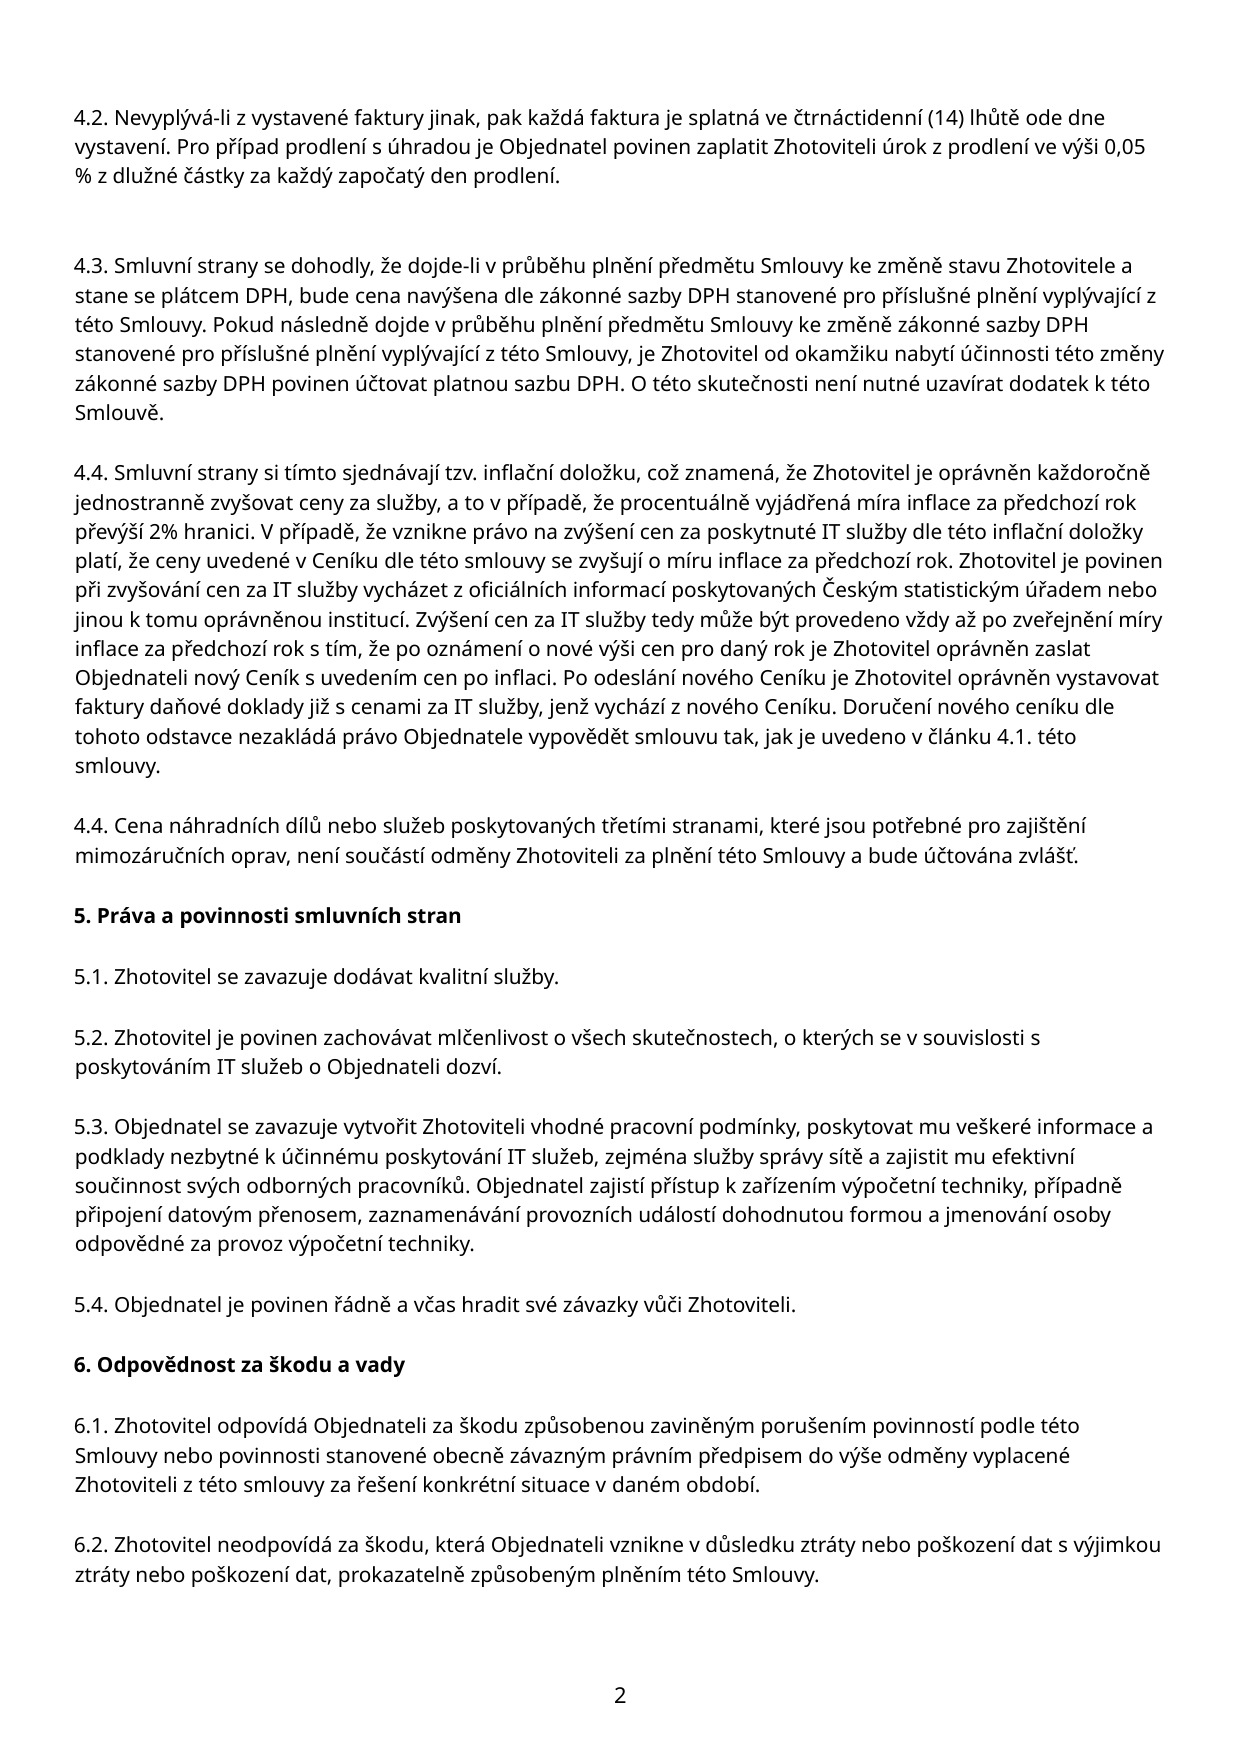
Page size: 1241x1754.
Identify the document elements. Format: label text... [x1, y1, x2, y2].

text 5.4. Objednatel je povinen řádně a včas hradit své závazky vůči Zhotoviteli. [73, 1290, 1165, 1318]
text 5.1. Zhotovitel se zavazuje dodávat kvalitní služby. [73, 962, 1165, 991]
text 5.3. Objednatel se zavazuje vytvořit Zhotoviteli vhodné pracovní podmínky, poskytovat mu veškeré informace a podklady nezbytné k účinnému poskytování IT služeb, zejména služby správy sítě a zajistit mu efektivní součinnost svých odborných pracovníků. Objednatel zajistí přístup k zařízením výpočetní techniky, případně připojení datovým přenosem, zaznamenávání provozních událostí dohodnutou formou a jmenování osoby odpovědné za provoz výpočetní techniky. [73, 1112, 1165, 1258]
text 4.2. Nevyplývá-li z vystavené faktury jinak, pak každá faktura je splatná ve čtrnáctidenní (14) lhůtě ode dne vystavení. Pro případ prodlení s úhradou je Objednatel povinen zaplatit Zhotoviteli úrok z prodlení ve výši 0,05 % z dlužné částky za každý započatý den prodlení. [73, 103, 1165, 190]
subtitle 5. Práva a povinnosti smluvních stran [73, 901, 1165, 929]
text 4.3. Smluvní strany se dohodly, že dojde-li v průběhu plnění předmětu Smlouvy ke změně stavu Zhotovitele a stane se plátcem DPH, bude cena navýšena dle zákonné sazby DPH stanovené pro příslušné plnění vyplývající z této Smlouvy. Pokud následně dojde v průběhu plnění předmětu Smlouvy ke změně zákonné sazby DPH stanovené pro příslušné plnění vyplývající z této Smlouvy, je Zhotovitel od okamžiku nabytí účinnosti této změny zákonné sazby DPH povinen účtovat platnou sazbu DPH. O této skutečnosti není nutné uzavírat dodatek k této Smlouvě. [73, 252, 1165, 426]
text 6.2. Zhotovitel neodpovídá za škodu, která Objednateli vznikne v důsledku ztráty nebo poškození dat s výjimkou ztráty nebo poškození dat, prokazatelně způsobeným plněním této Smlouvy. [73, 1531, 1165, 1588]
text 4.4. Cena náhradních dílů nebo služeb poskytovaných třetími stranami, které jsou potřebné pro zajištění mimozáručních oprav, není součástí odměny Zhotoviteli za plnění této Smlouvy a bude účtována zvlášť. [73, 811, 1165, 869]
text 6.1. Zhotovitel odpovídá Objednateli za škodu způsobenou zaviněným porušením povinností podle této Smlouvy nebo povinnosti stanovené obecně závazným právním předpisem do výše odměny vyplacené Zhotoviteli z této smlouvy za řešení konkrétní situace v daném období. [73, 1412, 1165, 1499]
text 5.2. Zhotovitel je povinen zachovávat mlčenlivost o všech skutečnostech, o kterých se v souvislosti s poskytováním IT služeb o Objednateli dozví. [73, 1023, 1165, 1081]
text 4.4. Smluvní strany si tímto sjednávají tzv. inflační doložku, což znamená, že Zhotovitel je oprávněn každoročně jednostranně zvyšovat ceny za služby, a to v případě, že procentuálně vyjádřená míra inflace za předchozí rok převýší 2% hranici. V případě, že vznikne právo na zvýšení cen za poskytnuté IT služby dle této inflační doložky platí, že ceny uvedené v Ceníku dle této smlouvy se zvyšují o míru inflace za předchozí rok. Zhotovitel je povinen při zvyšování cen za IT služby vycházet z oficiálních informací poskytovaných Českým statistickým úřadem nebo jinou k tomu oprávněnou institucí. Zvýšení cen za IT služby tedy může být provedeno vždy až po zveřejnění míry inflace za předchozí rok s tím, že po oznámení o nové výši cen pro daný rok je Zhotovitel oprávněn zaslat Objednateli nový Ceník s uvedením cen po inflaci. Po odeslání nového Ceníku je Zhotovitel oprávněn vystavovat faktury daňové doklady již s cenami za IT služby, jenž vychází z nového Ceníku. Doručení nového ceníku dle tohoto odstavce nezakládá právo Objednatele vypovědět smlouvu tak, jak je uvedeno v článku 4.1. této smlouvy. [73, 458, 1165, 779]
subtitle 6. Odpovědnost za škodu a vady [73, 1350, 1165, 1379]
